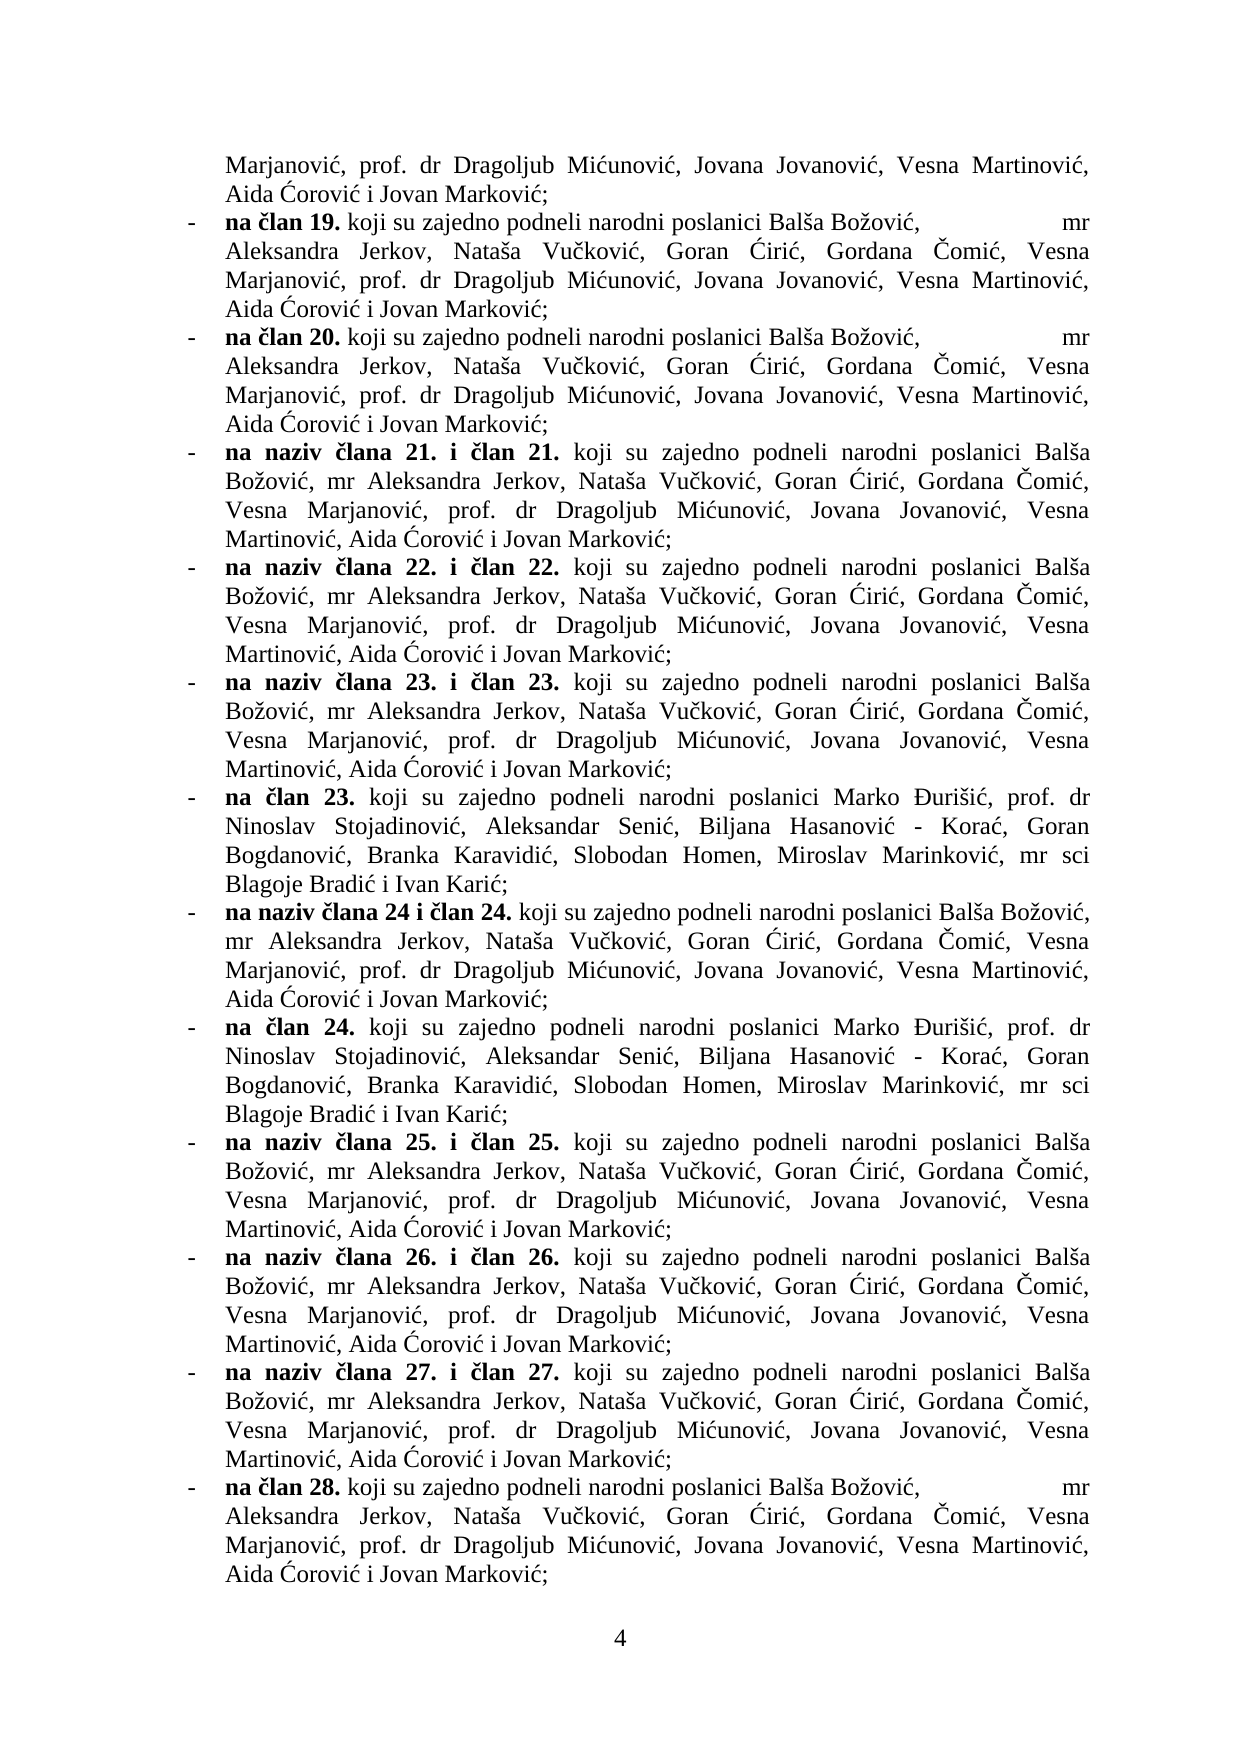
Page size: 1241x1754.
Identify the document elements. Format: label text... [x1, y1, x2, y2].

list na naziv člana 23. i član 23. koji su zajedno podneli narodni poslanici Balša Božović, mr Aleksandra Jerkov, Nataša Vučković, Goran Ćirić, Gordana Čomić, Vesna Marjanović, prof. dr Dragoljub Mićunović, Jovana Jovanović, Vesna Martinović, Aida Ćorović i Jovan Marković; [187, 667, 1090, 782]
list na član 19. koji su zajedno podneli narodni poslanici Balša Božović, mr Aleksandra Jerkov, Nataša Vučković, Goran Ćirić, Gordana Čomić, Vesna Marjanović, prof. dr Dragoljub Mićunović, Jovana Jovanović, Vesna Martinović, Aida Ćorović i Jovan Marković; [187, 207, 1090, 322]
list na naziv člana 27. i član 27. koji su zajedno podneli narodni poslanici Balša Božović, mr Aleksandra Jerkov, Nataša Vučković, Goran Ćirić, Gordana Čomić, Vesna Marjanović, prof. dr Dragoljub Mićunović, Jovana Jovanović, Vesna Martinović, Aida Ćorović i Jovan Marković; [187, 1357, 1090, 1472]
list na naziv člana 24 i član 24. koji su zajedno podneli narodni poslanici Balša Božović, mr Aleksandra Jerkov, Nataša Vučković, Goran Ćirić, Gordana Čomić, Vesna Marjanović, prof. dr Dragoljub Mićunović, Jovana Jovanović, Vesna Martinović, Aida Ćorović i Jovan Marković; [187, 897, 1090, 1012]
list na naziv člana 25. i član 25. koji su zajedno podneli narodni poslanici Balša Božović, mr Aleksandra Jerkov, Nataša Vučković, Goran Ćirić, Gordana Čomić, Vesna Marjanović, prof. dr Dragoljub Mićunović, Jovana Jovanović, Vesna Martinović, Aida Ćorović i Jovan Marković; [187, 1127, 1090, 1242]
list na član 23. koji su zajedno podneli narodni poslanici Marko Đurišić, prof. dr Ninoslav Stojadinović, Aleksandar Senić, Biljana Hasanović - Korać, Goran Bogdanović, Branka Karavidić, Slobodan Homen, Miroslav Marinković, mr sci Blagoje Bradić i Ivan Karić; [187, 782, 1090, 897]
list na naziv člana 26. i član 26. koji su zajedno podneli narodni poslanici Balša Božović, mr Aleksandra Jerkov, Nataša Vučković, Goran Ćirić, Gordana Čomić, Vesna Marjanović, prof. dr Dragoljub Mićunović, Jovana Jovanović, Vesna Martinović, Aida Ćorović i Jovan Marković; [187, 1242, 1090, 1357]
list na član 20. koji su zajedno podneli narodni poslanici Balša Božović, mr Aleksandra Jerkov, Nataša Vučković, Goran Ćirić, Gordana Čomić, Vesna Marjanović, prof. dr Dragoljub Mićunović, Jovana Jovanović, Vesna Martinović, Aida Ćorović i Jovan Marković; [187, 322, 1090, 437]
list na naziv člana 22. i član 22. koji su zajedno podneli narodni poslanici Balša Božović, mr Aleksandra Jerkov, Nataša Vučković, Goran Ćirić, Gordana Čomić, Vesna Marjanović, prof. dr Dragoljub Mićunović, Jovana Jovanović, Vesna Martinović, Aida Ćorović i Jovan Marković; [187, 552, 1090, 667]
list na član 28. koji su zajedno podneli narodni poslanici Balša Božović, mr Aleksandra Jerkov, Nataša Vučković, Goran Ćirić, Gordana Čomić, Vesna Marjanović, prof. dr Dragoljub Mićunović, Jovana Jovanović, Vesna Martinović, Aida Ćorović i Jovan Marković; [187, 1472, 1090, 1587]
list na član 24. koji su zajedno podneli narodni poslanici Marko Đurišić, prof. dr Ninoslav Stojadinović, Aleksandar Senić, Biljana Hasanović - Korać, Goran Bogdanović, Branka Karavidić, Slobodan Homen, Miroslav Marinković, mr sci Blagoje Bradić i Ivan Karić; [187, 1012, 1090, 1127]
list na naziv člana 21. i član 21. koji su zajedno podneli narodni poslanici Balša Božović, mr Aleksandra Jerkov, Nataša Vučković, Goran Ćirić, Gordana Čomić, Vesna Marjanović, prof. dr Dragoljub Mićunović, Jovana Jovanović, Vesna Martinović, Aida Ćorović i Jovan Marković; [187, 437, 1090, 552]
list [187, 150, 1090, 207]
